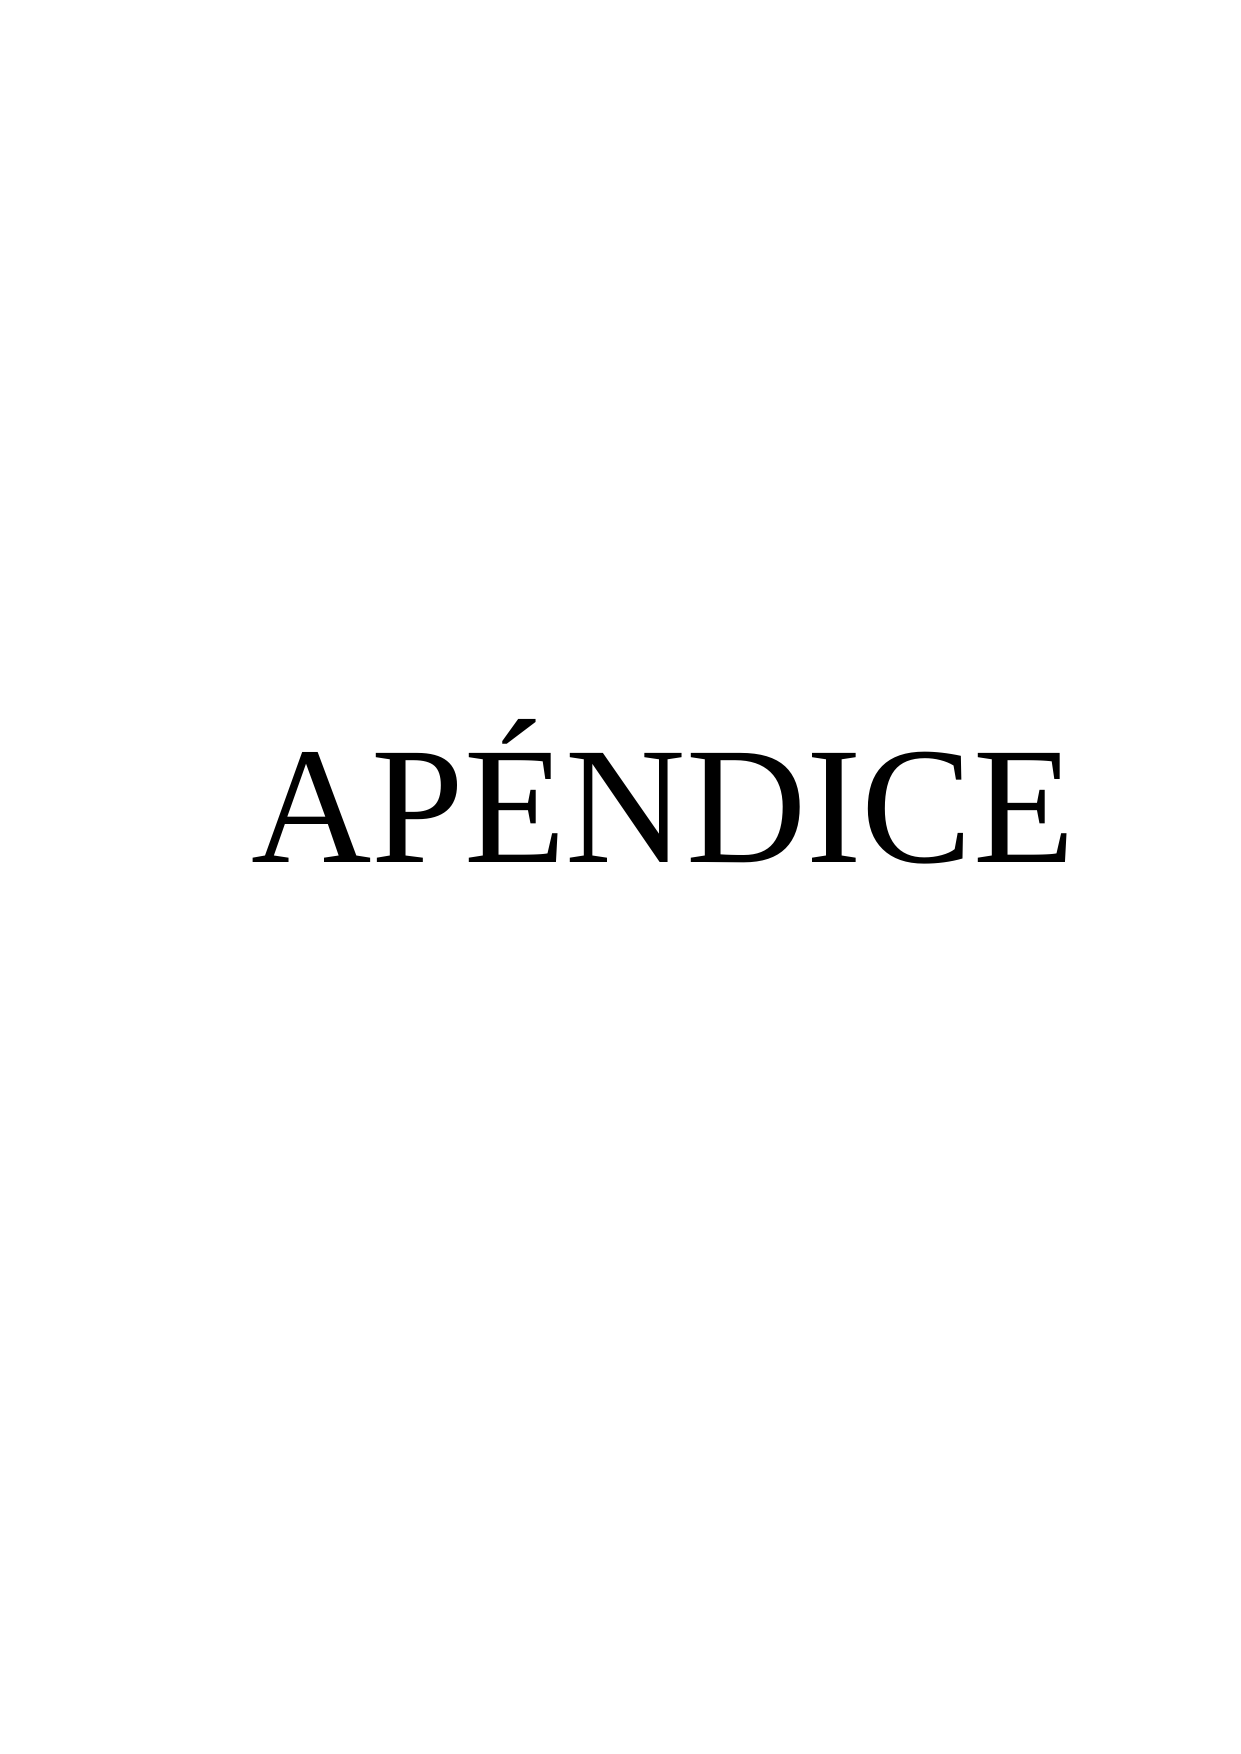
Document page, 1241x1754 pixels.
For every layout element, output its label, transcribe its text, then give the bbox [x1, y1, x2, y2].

text APÉNDICE [236, 706, 1090, 898]
